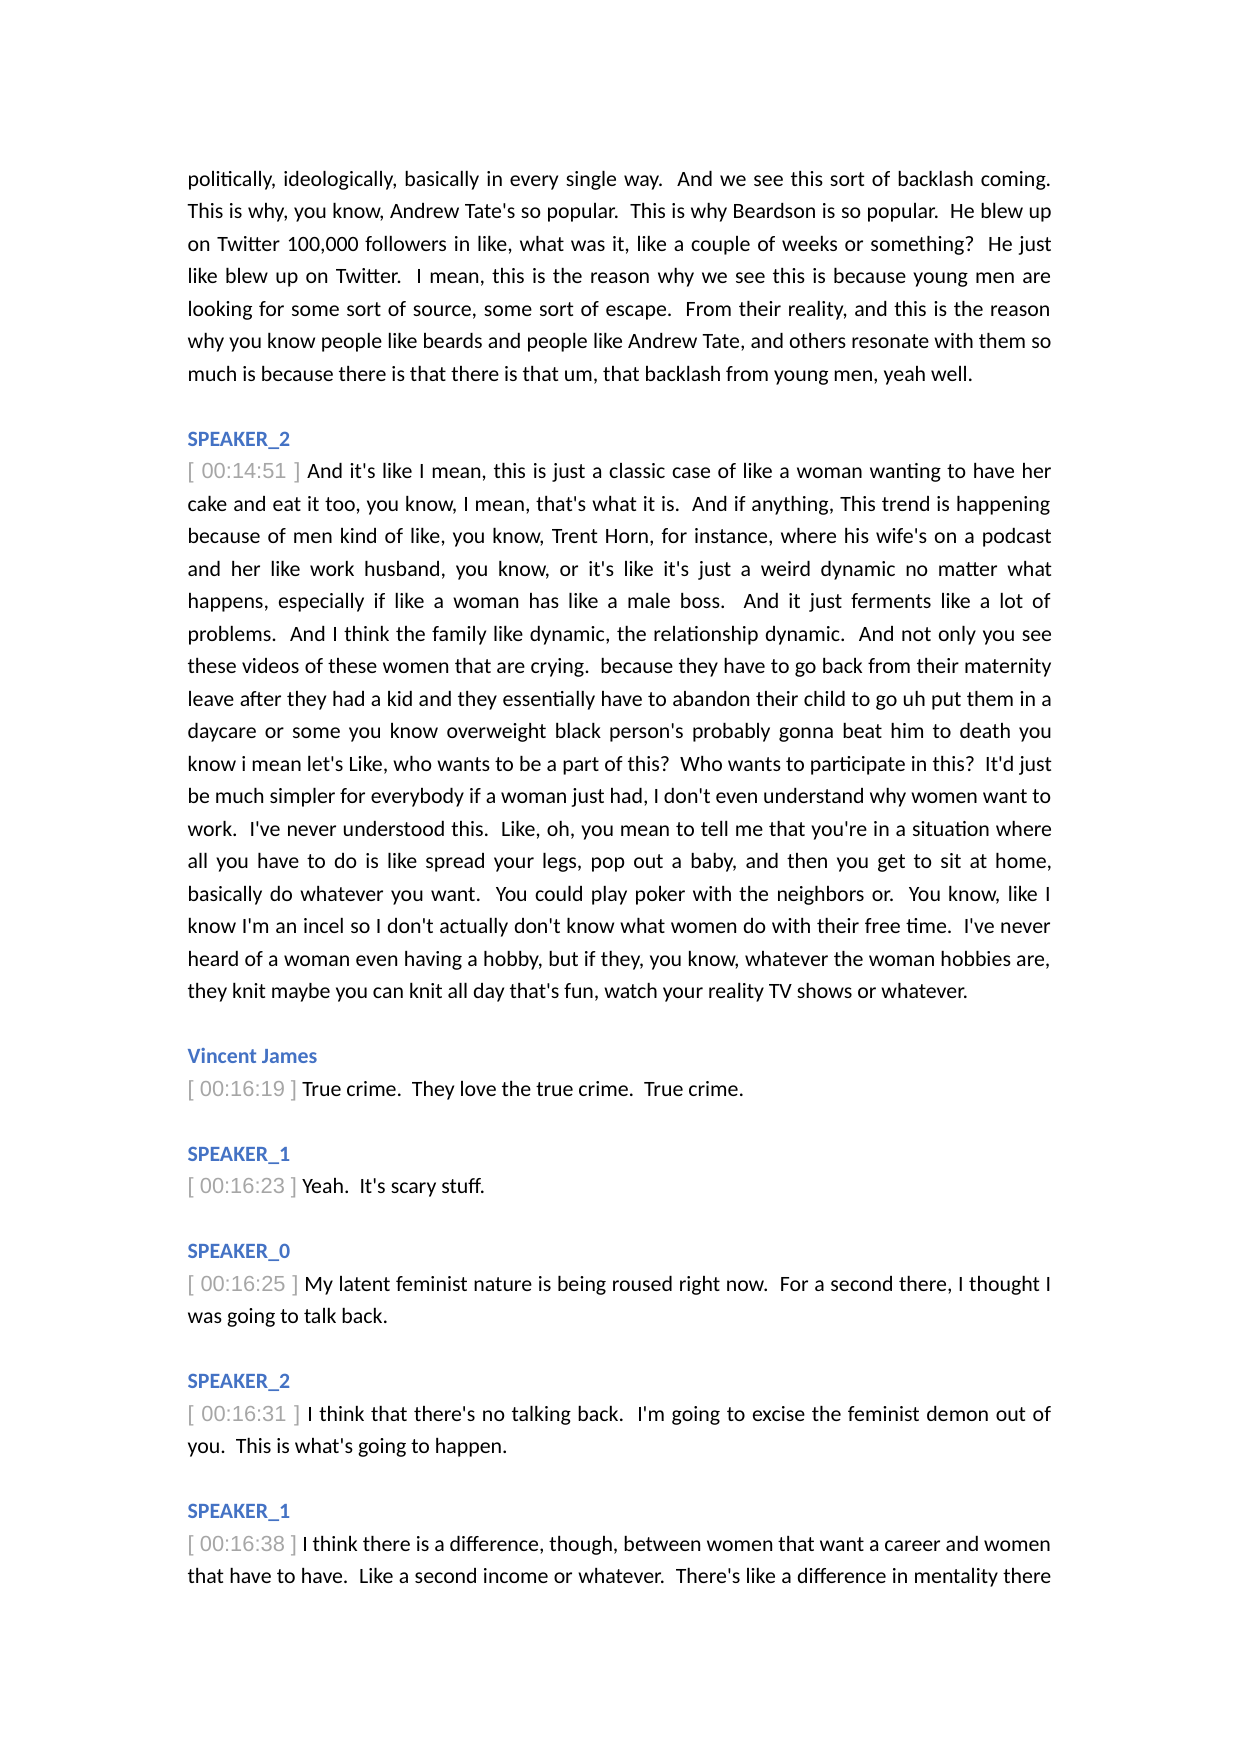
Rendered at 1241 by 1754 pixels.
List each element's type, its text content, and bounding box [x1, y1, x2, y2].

text SPEAKER_2 [187, 1364, 1053, 1397]
text SPEAKER_0 [187, 1234, 1053, 1267]
text [ 00:14:51 ] And it's like I mean, this is just a classic case of like a woman wanting to have her cake and eat it too, you know, I mean, that's what it is. And if anything, This trend is happening because of men kind of like, you know, Trent Horn, for instance, where his wife's on a podcast and her like work husband, you know, or it's like it's just a weird dynamic no matter what happens, especially if like a woman has like a male boss. And it just ferments like a lot of problems. And I think the family like dynamic, the relationship dynamic. And not only you see these videos of these women that are crying. because they have to go back from their maternity leave after they had a kid and they essentially have to abandon their child to go uh put them in a daycare or some you know overweight black person's probably gonna beat him to death you know i mean let's Like, who wants to be a part of this? Who wants to participate in this? It'd just be much simpler for everybody if a woman just had, I don't even understand why women want to work. I've never understood this. Like, oh, you mean to tell me that you're in a situation where all you have to do is like spread your legs, pop out a baby, and then you get to sit at home, basically do whatever you want. You could play poker with the neighbors or. You know, like I know I'm an incel so I don't actually don't know what women do with their free time. I've never heard of a woman even having a hobby, but if they, you know, whatever the woman hobbies are, they knit maybe you can knit all day that's fun, watch your reality TV shows or whatever. [187, 454, 1053, 1007]
text Vincent James [187, 1039, 1053, 1072]
text SPEAKER_2 [187, 422, 1053, 454]
text [ 00:16:31 ] I think that there's no talking back. I'm going to excise the feminist demon out of you. This is what's going to happen. [187, 1397, 1053, 1462]
text [ 00:16:25 ] My latent feminist nature is being roused right now. For a second there, I thought I was going to talk back. [187, 1267, 1053, 1332]
text [ 00:16:23 ] Yeah. It's scary stuff. [187, 1169, 1053, 1202]
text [187, 1527, 1053, 1592]
text SPEAKER_1 [187, 1137, 1053, 1169]
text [187, 162, 1053, 389]
text [ 00:16:19 ] True crime. They love the true crime. True crime. [187, 1072, 1053, 1104]
text SPEAKER_1 [187, 1494, 1053, 1527]
